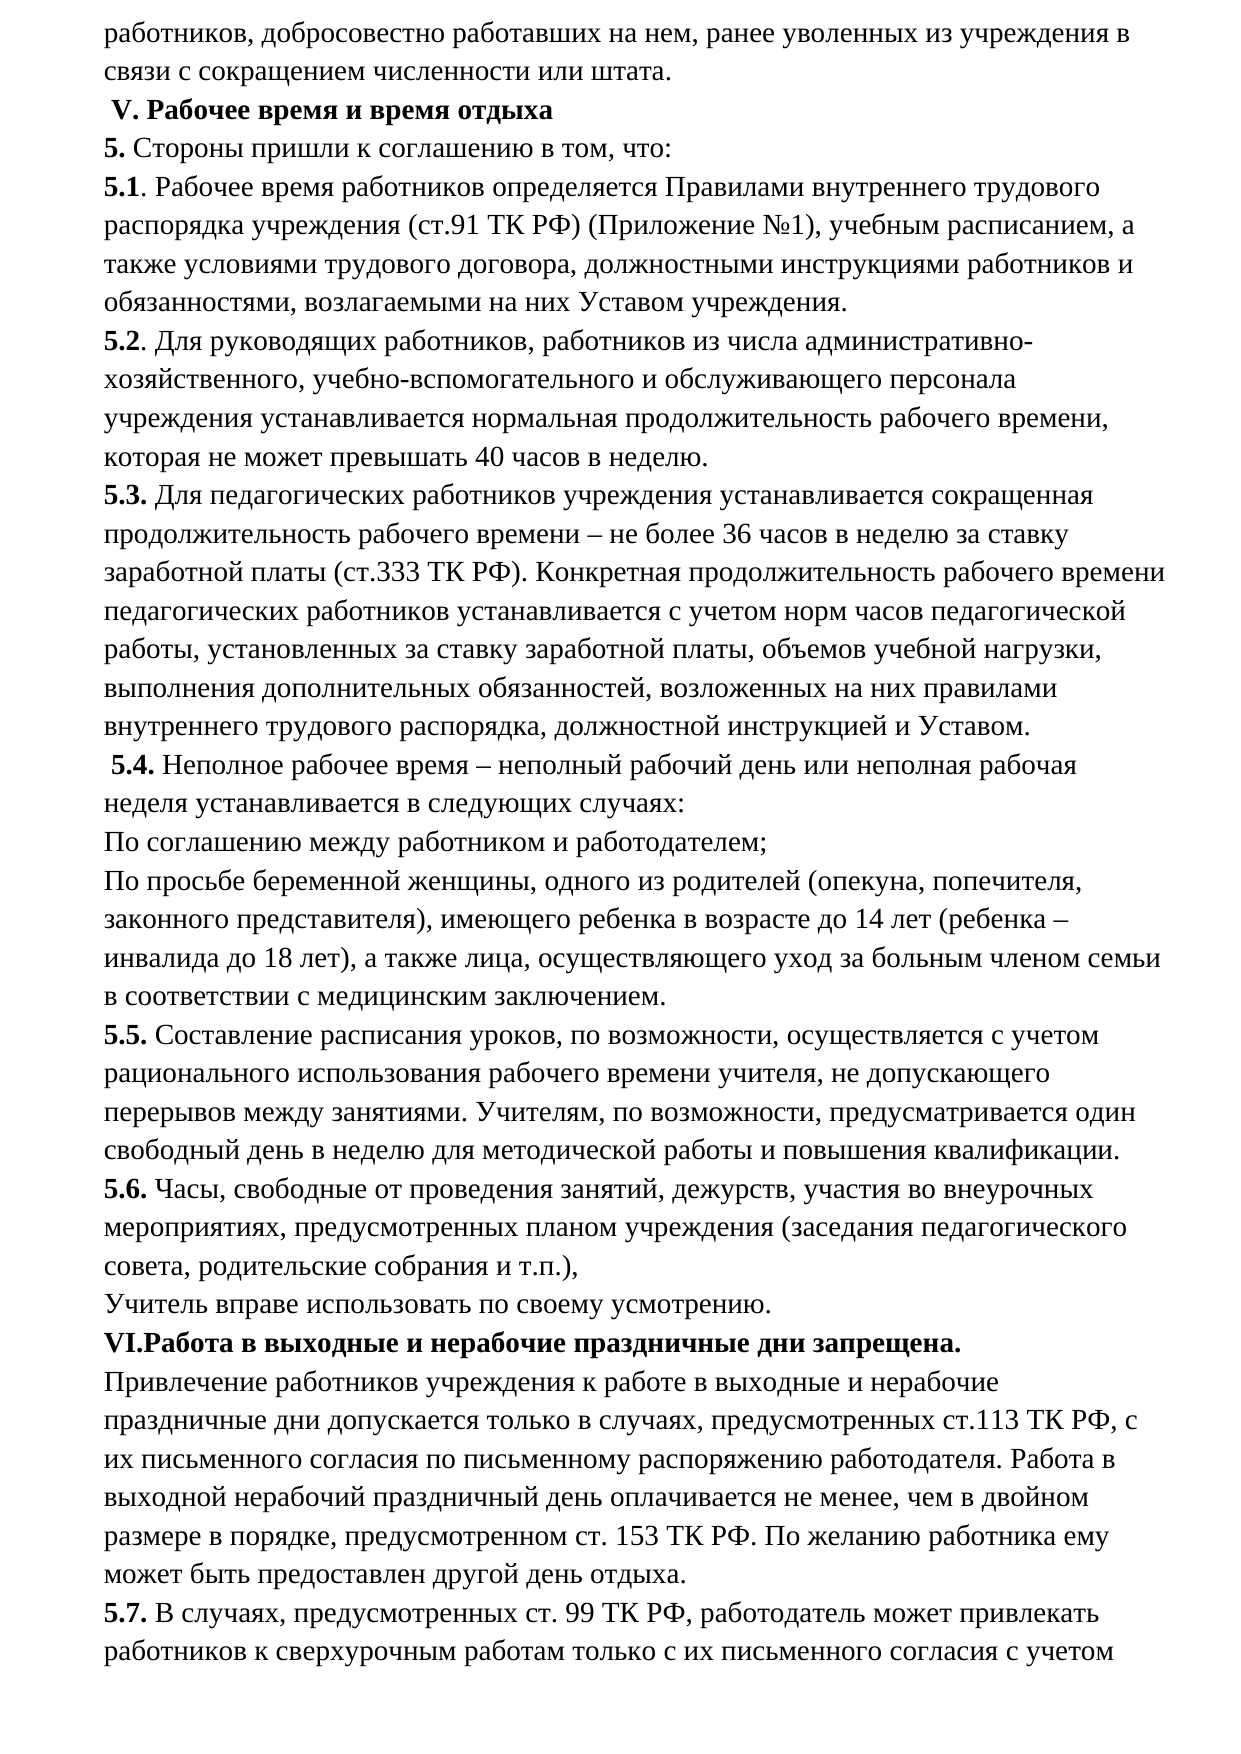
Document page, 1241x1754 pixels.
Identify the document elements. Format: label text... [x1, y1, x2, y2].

list По соглашению между работником и работодателем; По просьбе беременной женщины, одного из родителей (опекуна, попечителя, законного представителя), имеющего ребенка в возрасте до 14 лет (ребенка – инвалида до 18 лет), а также лица, осуществляющего уход за больным членом семьи в соответствии с медицинским заключением. 5.5. Составление расписания уроков, по возможности, осуществляется с учетом рационального использования рабочего времени учителя, не допускающего перерывов между занятиями. Учителям, по возможности, предусматривается один свободный день в неделю для методической работы и повышения квалификации. 5.6. Часы, свободные от проведения занятий, дежурств, участия во внеурочных мероприятиях, предусмотренных планом учреждения (заседания педагогического совета, родительские собрания и т.п.), [103, 824, 1167, 1282]
list 5.3. Для педагогических работников учреждения устанавливается сокращенная продолжительность рабочего времени – не более 36 часов в неделю за ставку заработной платы (ст.333 ТК РФ). Конкретная продолжительность рабочего времени педагогических работников устанавливается с учетом норм часов педагогической работы, установленных за ставку заработной платы, объемов учебной нагрузки, выполнения дополнительных обязанностей, возложенных на них правилами внутреннего трудового распорядка, должностной инструкцией и Уставом. [103, 477, 1167, 742]
list работников, добросовестно работавших на нем, ранее уволенных из учреждения в связи с сокращением численности или штата. [103, 15, 1167, 87]
list Учитель вправе использовать по своему усмотрению. VI.Работа в выходные и нерабочие праздничные дни запрещена. Привлечение работников учреждения к работе в выходные и нерабочие праздничные дни допускается только в случаях, предусмотренных ст.113 ТК РФ, с их письменного согласия по письменному распоряжению работодателя. Работа в выходной нерабочий праздничный день оплачивается не менее, чем в двойном размере в порядке, предусмотренном ст. 153 ТК РФ. По желанию работника ему [103, 1287, 1167, 1551]
list V. Рабочее время и время отдыха 5. Стороны пришли к соглашению в том, что: 5.1. Рабочее время работников определяется Правилами внутреннего трудового распорядка учреждения (ст.91 ТК РФ) (Приложение №1), учебным расписанием, а также условиями трудового договора, должностными инструкциями работников и обязанностями, возлагаемыми на них Уставом учреждения. 5.2. Для руководящих работников, работников из числа административно-хозяйственного, учебно-вспомогательного и обслуживающего персонала учреждения устанавливается нормальная продолжительность рабочего времени, которая не может превышать 40 часов в неделю. [103, 92, 1167, 472]
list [103, 1556, 1167, 1667]
list 5.4. Неполное рабочее время – неполный рабочий день или неполная рабочая неделя устанавливается в следующих случаях: [103, 747, 1167, 819]
